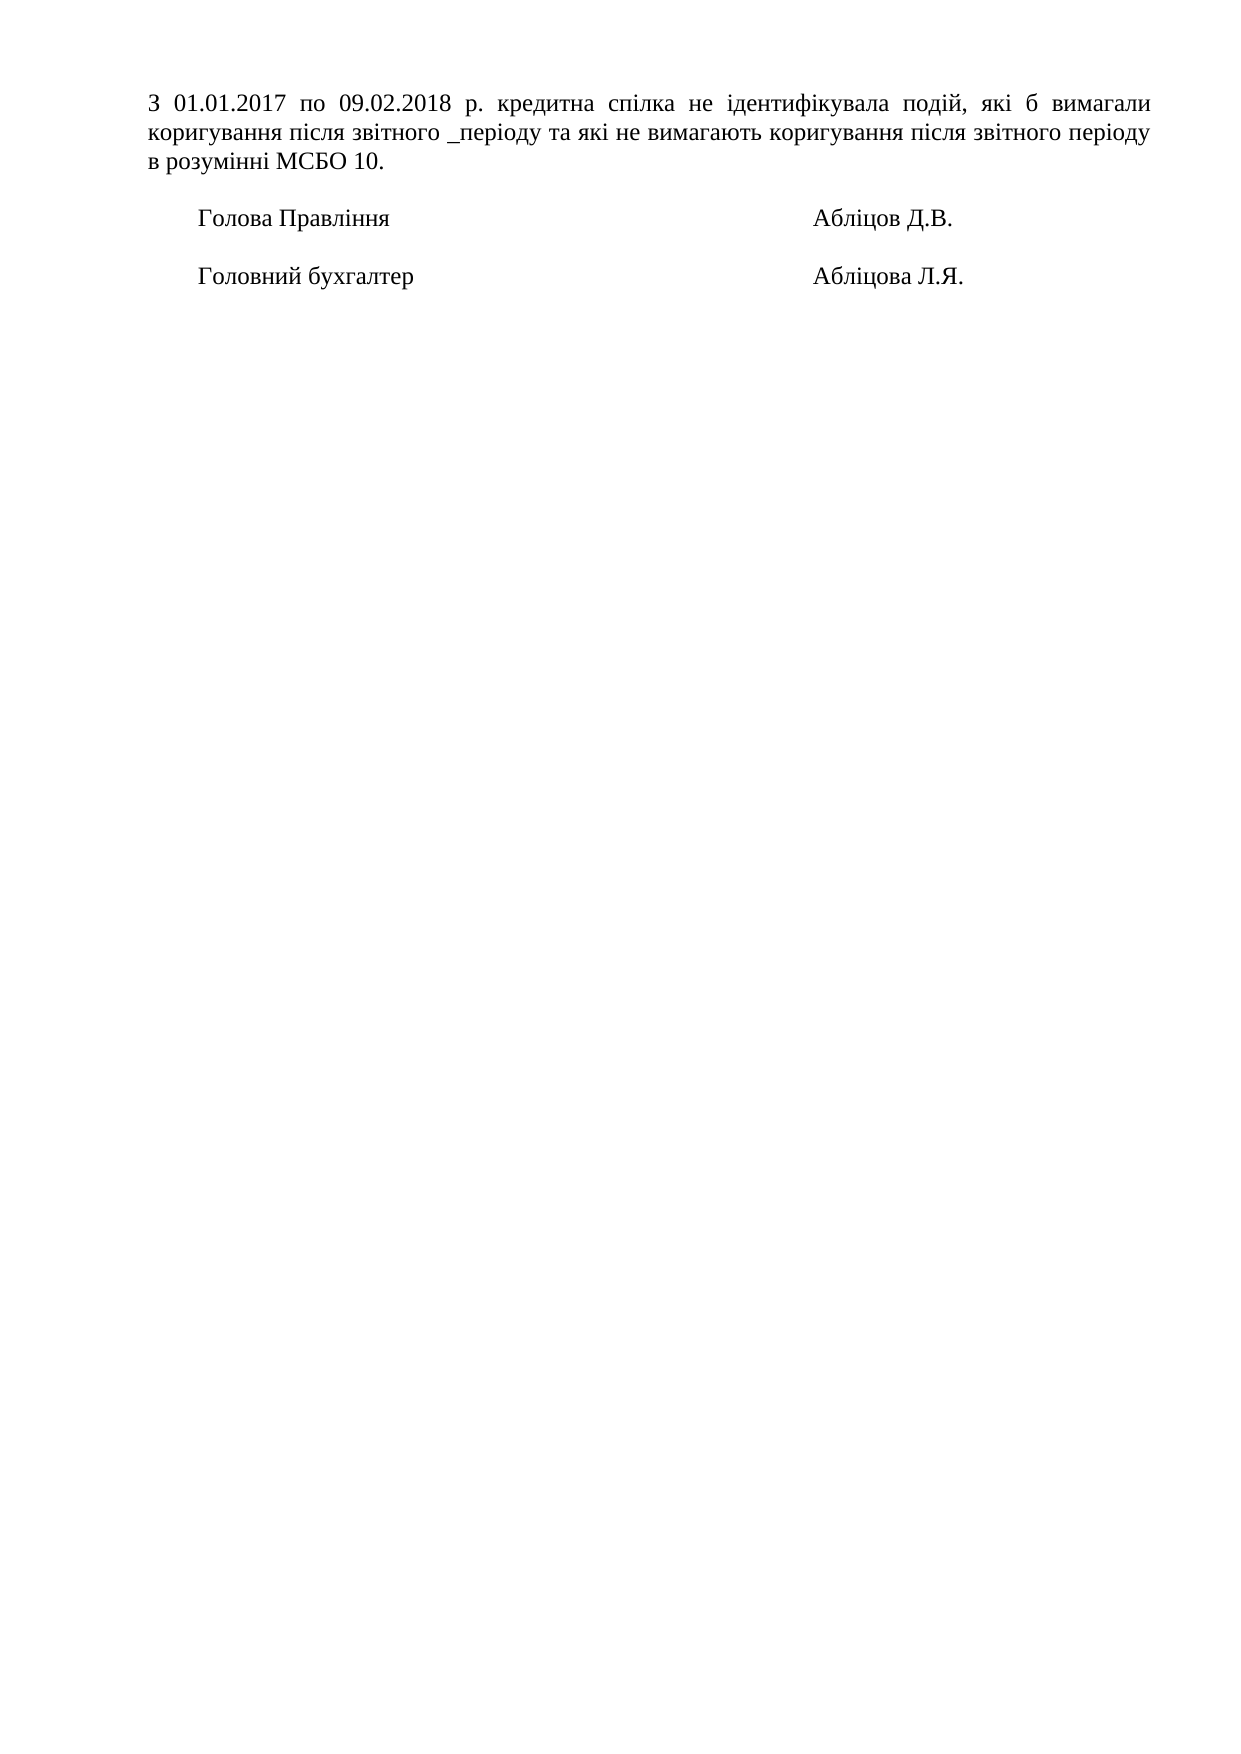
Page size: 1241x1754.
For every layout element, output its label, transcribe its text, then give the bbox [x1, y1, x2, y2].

text Голова Правління Абліцов Д.В. [148, 203, 1152, 232]
text Головний бухгалтер Абліцова Л.Я. [148, 261, 1152, 290]
text З 01.01.2017 по 09.02.2018 р. кредитна спілка не ідентифікувала подій, які б вимагали коригування після звітного _періоду та які не вимагають коригування після звітного періоду в розумінні МСБО 10. [148, 88, 1152, 175]
